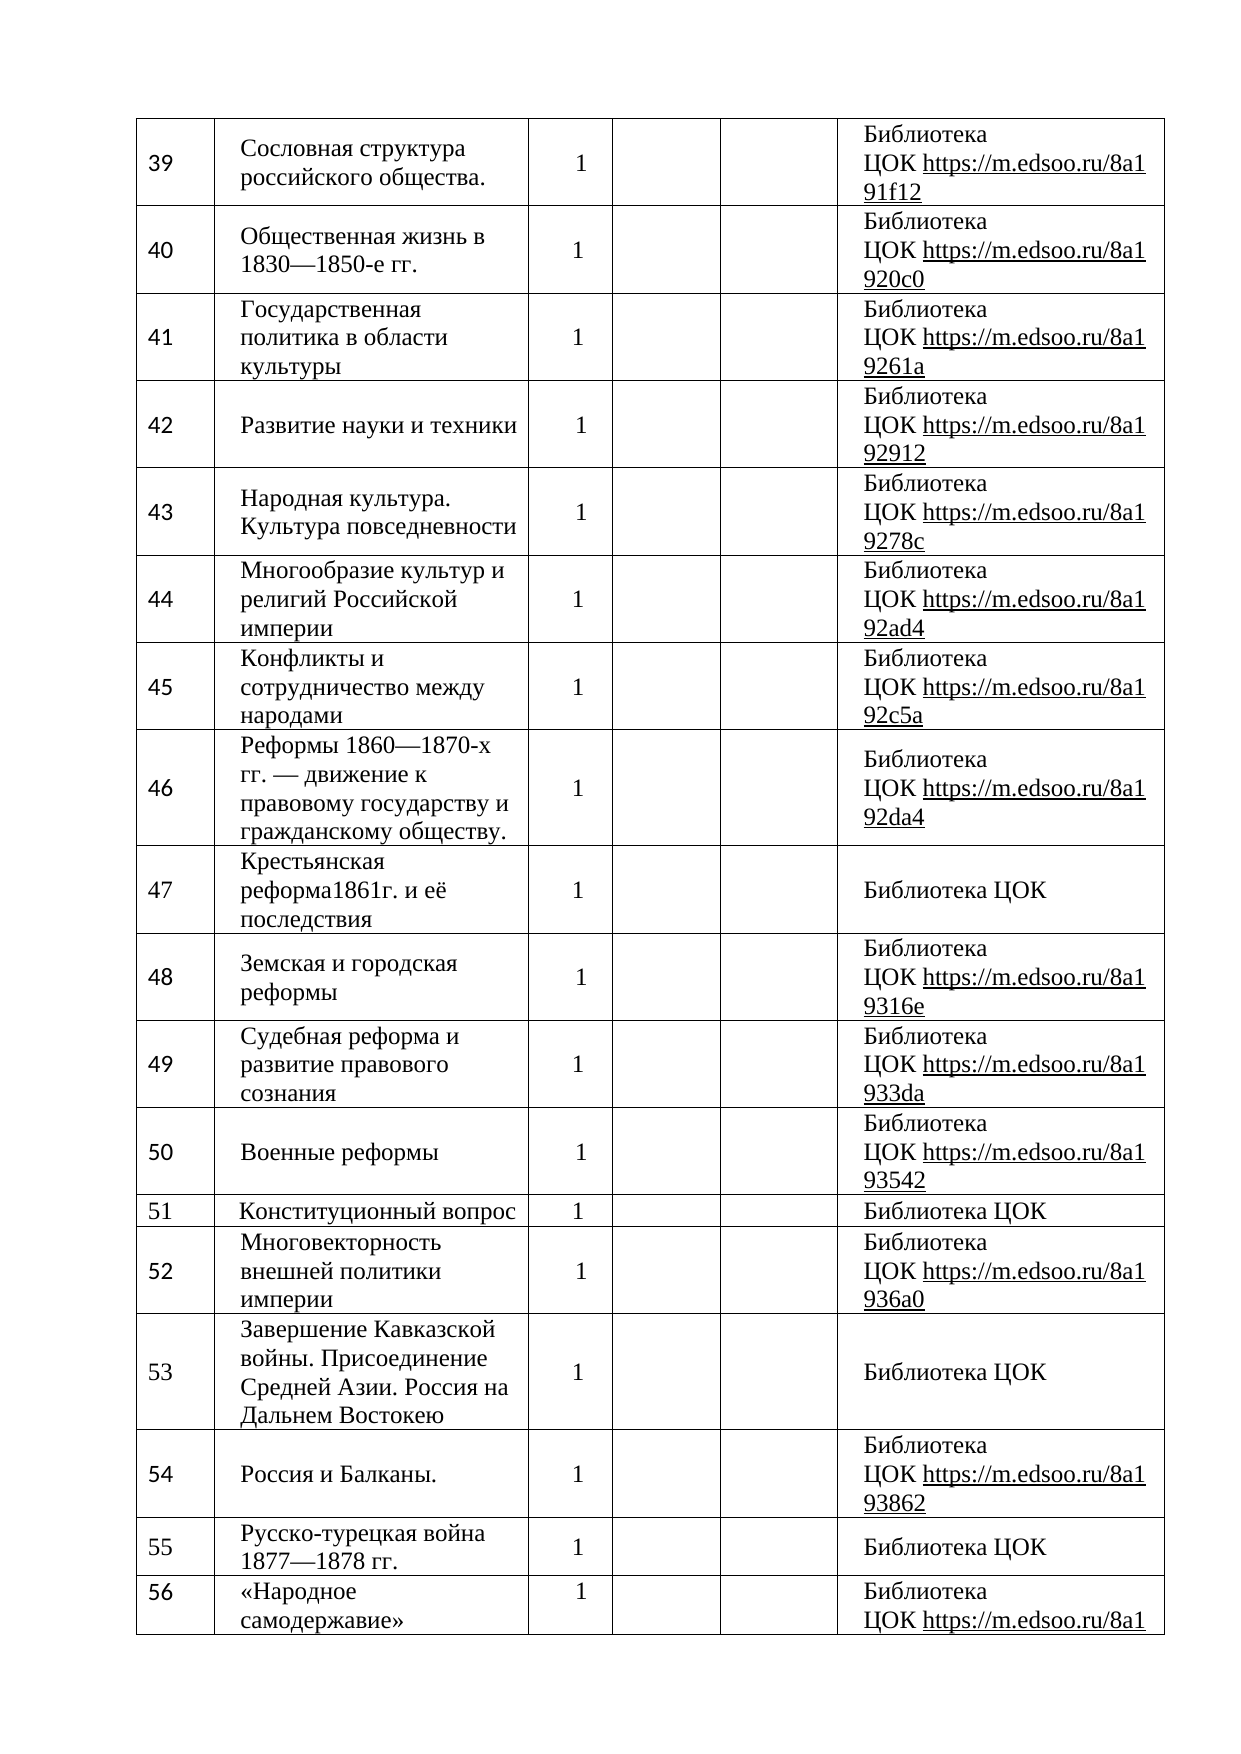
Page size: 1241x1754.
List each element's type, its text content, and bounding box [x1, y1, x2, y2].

table_cell 42 [137, 381, 214, 467]
table_cell [613, 730, 720, 845]
table_cell 1 [529, 730, 612, 845]
table_cell Библиотека ЦОК https://m.edsoo.ru/8a193862 [838, 1430, 1164, 1517]
table_cell Библиотека ЦОК https://m.edsoo.ru/8a193542 [838, 1108, 1164, 1194]
table_cell 1 [529, 381, 612, 467]
table_cell 48 [137, 934, 214, 1020]
table_cell [721, 468, 837, 554]
table_cell Россия и Балканы. [215, 1430, 528, 1517]
table_cell [613, 206, 720, 293]
table_cell Библиотека ЦОК https://m.edsoo.ru/8a192da4 [838, 730, 1164, 845]
table_cell [613, 1430, 720, 1517]
table_cell [721, 1021, 837, 1107]
table_cell 50 [137, 1108, 214, 1194]
table_cell Библиотека ЦОК https://m.edsoo.ru/8a191f12 [838, 119, 1164, 205]
table_cell Библиотека ЦОК [838, 1195, 1164, 1226]
table_cell Народная культура. Культура повседневности [215, 468, 528, 554]
table_cell [721, 1576, 837, 1634]
table_cell Государственная политика в области культуры [215, 294, 528, 380]
table_cell Библиотека ЦОК https://m.edsoo.ru/8a192c5a [838, 643, 1164, 729]
table_cell Крестьянская реформа1861г. и её последствия [215, 846, 528, 932]
table_cell Библиотека ЦОК [838, 1518, 1164, 1575]
table_cell Развитие науки и техники [215, 381, 528, 467]
table_cell Библиотека ЦОК https://m.edsoo.ru/8a19316e [838, 934, 1164, 1020]
table_cell [613, 468, 720, 554]
table_cell [613, 643, 720, 729]
table_cell Земская и городская реформы [215, 934, 528, 1020]
table_cell 1 [529, 1227, 612, 1313]
table_cell Библиотека ЦОК https://m.edsoo.ru/8a1920c0 [838, 206, 1164, 293]
table_cell Общественная жизнь в 1830—1850-е гг. [215, 206, 528, 293]
table_cell 1 [529, 1518, 612, 1575]
table_cell 1 [529, 468, 612, 554]
table_cell 1 [529, 119, 612, 205]
table_cell 45 [137, 643, 214, 729]
table_cell Библиотека ЦОК [838, 846, 1164, 932]
table_cell 1 [529, 1108, 612, 1194]
table_cell 1 [529, 1314, 612, 1429]
table_cell Конституционный вопрос [215, 1195, 528, 1226]
table_cell Завершение Кавказской войны. Присоединение Средней Азии. Россия на Дальнем Востокею [215, 1314, 528, 1429]
table_cell Библиотека ЦОК https://m.edsoo.ru/8a1936a0 [838, 1227, 1164, 1313]
table_cell [721, 1314, 837, 1429]
table_cell 47 [137, 846, 214, 932]
table_cell 1 [529, 294, 612, 380]
table_cell 49 [137, 1021, 214, 1107]
table_cell 44 [137, 556, 214, 642]
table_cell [838, 1576, 1164, 1634]
table_cell [721, 1518, 837, 1575]
table_cell 41 [137, 294, 214, 380]
table_cell [613, 1518, 720, 1575]
table_cell 43 [137, 468, 214, 554]
table_cell [721, 730, 837, 845]
table_cell 51 [137, 1195, 214, 1226]
table_cell 1 [529, 846, 612, 932]
table_cell 1 [529, 1430, 612, 1517]
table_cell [215, 1576, 528, 1634]
table_cell [721, 381, 837, 467]
table_cell Военные реформы [215, 1108, 528, 1194]
table_cell Многовекторность внешней политики империи [215, 1227, 528, 1313]
table_cell [613, 556, 720, 642]
table_cell Многообразие культур и религий Российской империи [215, 556, 528, 642]
table_cell 1 [529, 556, 612, 642]
table_cell 1 [529, 1576, 612, 1634]
table_cell [721, 119, 837, 205]
table_cell 55 [137, 1518, 214, 1575]
table_cell Русско-турецкая война 1877—1878 гг. [215, 1518, 528, 1575]
table_cell Сословная структура российского общества. [215, 119, 528, 205]
table_cell 56 [137, 1576, 214, 1634]
table_cell [613, 1108, 720, 1194]
table_cell [613, 1314, 720, 1429]
table_cell 1 [529, 934, 612, 1020]
table_cell [613, 119, 720, 205]
table_cell 46 [137, 730, 214, 845]
table_cell [721, 643, 837, 729]
table_cell 52 [137, 1227, 214, 1313]
table_cell 40 [137, 206, 214, 293]
table_cell [613, 1227, 720, 1313]
table_cell Конфликты и сотрудничество между народами [215, 643, 528, 729]
table_cell [721, 206, 837, 293]
table_cell 1 [529, 206, 612, 293]
table_cell Реформы 1860—1870-х гг. — движение к правовому государству и гражданскому обществу. [215, 730, 528, 845]
table_cell Библиотека ЦОК https://m.edsoo.ru/8a192ad4 [838, 556, 1164, 642]
table_cell 1 [529, 1195, 612, 1226]
table_cell [613, 294, 720, 380]
table_cell [721, 934, 837, 1020]
table_cell [721, 1227, 837, 1313]
table_cell Библиотека ЦОК https://m.edsoo.ru/8a192912 [838, 381, 1164, 467]
table_cell [613, 1576, 720, 1634]
table_cell Библиотека ЦОК https://m.edsoo.ru/8a19261a [838, 294, 1164, 380]
table_cell Библиотека ЦОК https://m.edsoo.ru/8a1933da [838, 1021, 1164, 1107]
table_cell [613, 846, 720, 932]
table_cell [721, 1195, 837, 1226]
table_cell Библиотека ЦОК [838, 1314, 1164, 1429]
table_cell Судебная реформа и развитие правового сознания [215, 1021, 528, 1107]
table_cell 39 [137, 119, 214, 205]
table_cell [721, 1108, 837, 1194]
table_cell [721, 294, 837, 380]
table_cell 1 [529, 1021, 612, 1107]
table_cell 54 [137, 1430, 214, 1517]
table_cell Библиотека ЦОК https://m.edsoo.ru/8a19278c [838, 468, 1164, 554]
table_cell [613, 934, 720, 1020]
table_cell [613, 1021, 720, 1107]
table_cell 53 [137, 1314, 214, 1429]
table_cell [721, 556, 837, 642]
table_cell [613, 1195, 720, 1226]
table_cell [721, 846, 837, 932]
table_cell [721, 1430, 837, 1517]
table_cell 1 [529, 643, 612, 729]
table_cell [613, 381, 720, 467]
